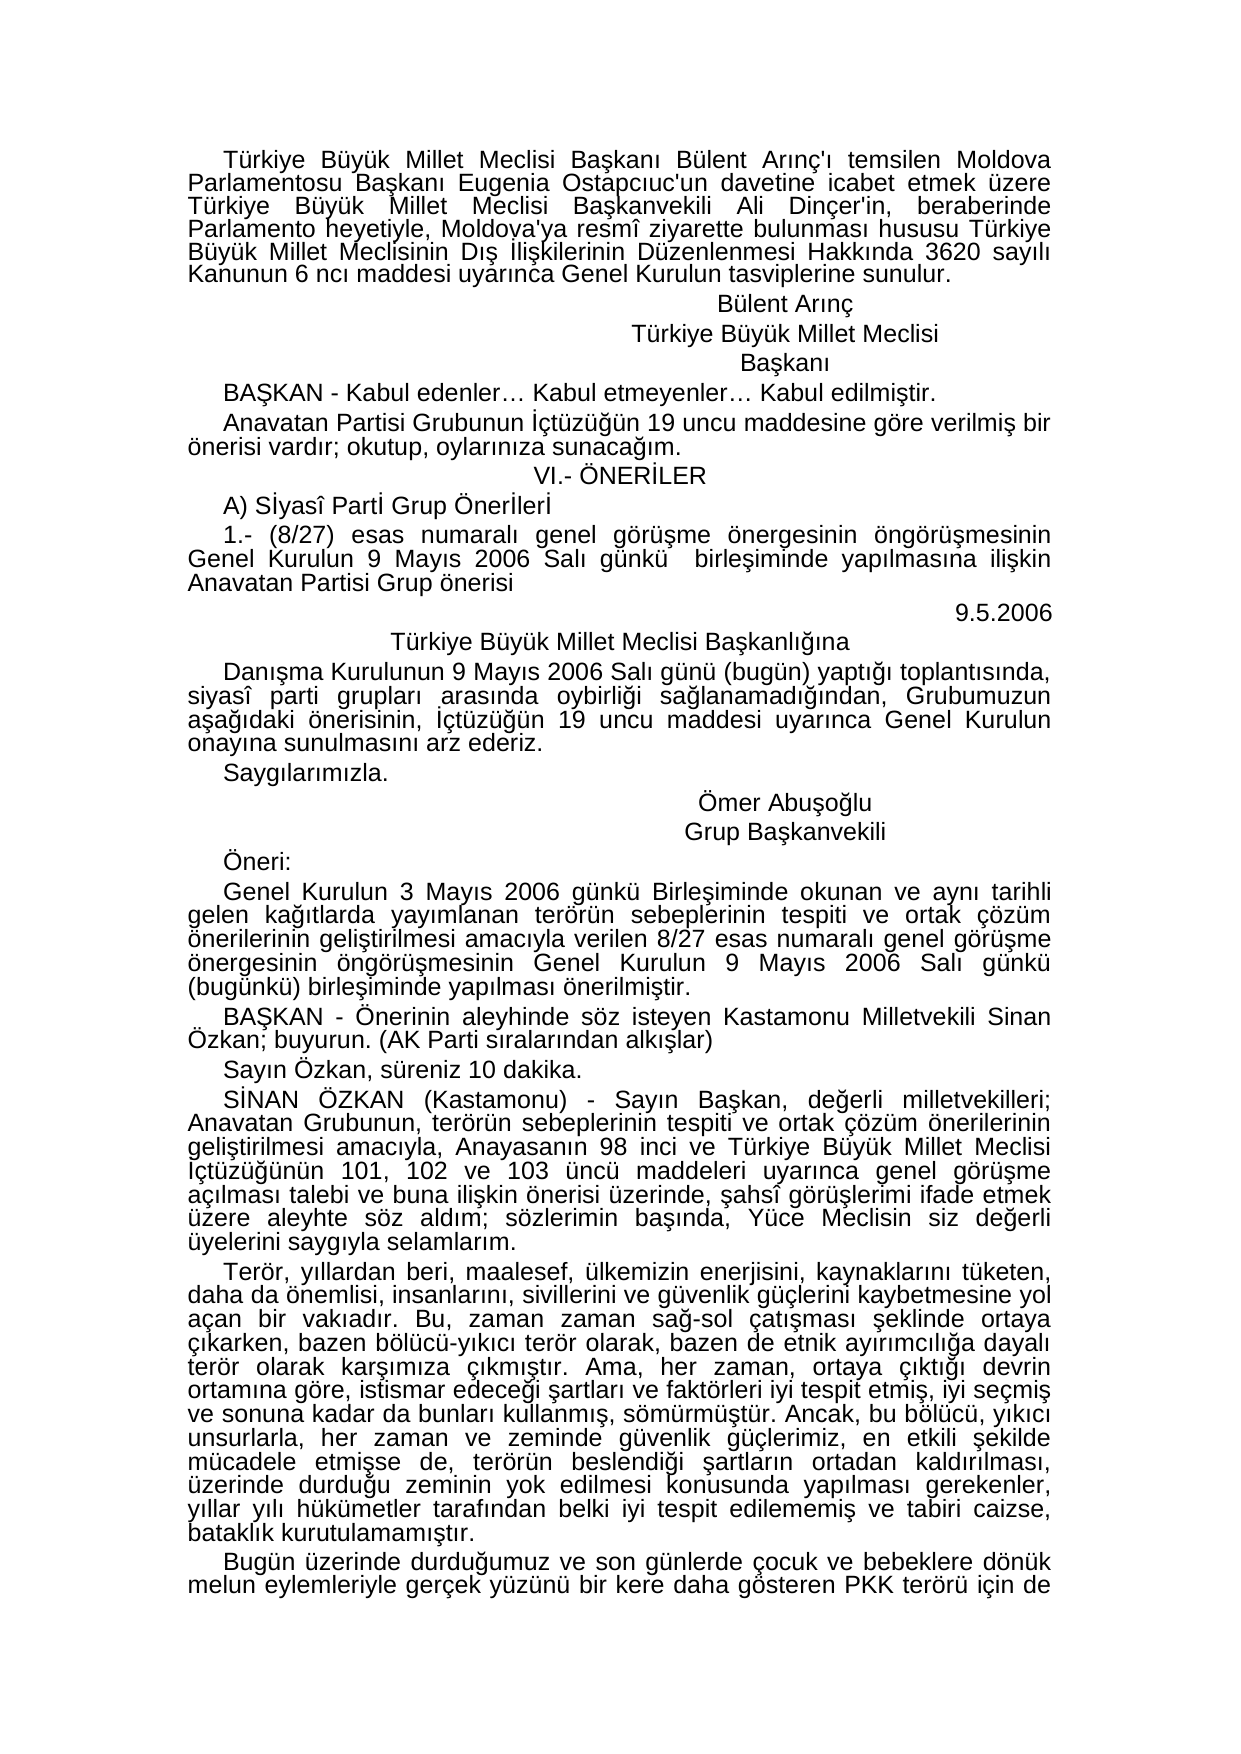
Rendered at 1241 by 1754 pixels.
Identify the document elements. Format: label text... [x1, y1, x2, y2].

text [187, 1552, 1053, 1598]
text 1.- (8/27) esas numaralı genel görüşme önergesinin öngörüşmesinin Genel Kurulun 9 Mayıs 2006 Salı günkü birleşiminde yapılmasına ilişkin Anavatan Partisi Grup önerisi [187, 525, 1053, 596]
text SİNAN ÖZKAN (Kastamonu) - Sayın Başkan, değerli milletvekilleri; Anavatan Grubunun, terörün sebeplerinin tespiti ve ortak çözüm önerilerinin geliştirilmesi amacıyla, Anayasanın 98 inci ve Türkiye Büyük Millet Meclisi İçtüzüğünün 101, 102 ve 103 üncü maddeleri uyarınca genel görüşme açılması talebi ve buna ilişkin önerisi üzerinde, şahsî görüşlerimi ifade etmek üzere aleyhte söz aldım; sözlerimin başında, Yüce Meclisin siz değerli üyelerini saygıyla selamlarım. [187, 1089, 1053, 1255]
text Saygılarımızla. [187, 762, 1053, 786]
text Sayın Özkan, süreniz 10 dakika. [187, 1059, 1053, 1083]
text Anavatan Partisi Grubunun İçtüzüğün 19 uncu maddesine göre verilmiş bir önerisi vardır; okutup, oylarınıza sunacağım. [187, 412, 1053, 460]
text VI.- ÖNERİLER [187, 466, 1053, 489]
text 9.5.2006 [187, 602, 1053, 626]
text Başkanı [187, 353, 1053, 377]
text Türkiye Büyük Millet Meclisi Başkanlığına [187, 632, 1053, 656]
text Türkiye Büyük Millet Meclisi [187, 323, 1053, 347]
text Türkiye Büyük Millet Meclisi Başkanı Bülent Arınç'ı temsilen Moldova Parlamentosu Başkanı Eugenia Ostapcıuc'un davetine icabet etmek üzere Türkiye Büyük Millet Meclisi Başkanvekili Ali Dinçer'in, beraberinde Parlamento heyetiyle, Moldova'ya resmî ziyarette bulunması hususu Türkiye Büyük Millet Meclisinin Dış İlişkilerinin Düzenlenmesi Hakkında 3620 sayılı Kanunun 6 ncı maddesi uyarınca Genel Kurulun tasviplerine sunulur. [187, 150, 1053, 287]
text BAŞKAN - Kabul edenler… Kabul etmeyenler… Kabul edilmiştir. [187, 382, 1053, 406]
text Grup Başkanvekili [187, 822, 1053, 846]
text Ömer Abuşoğlu [187, 792, 1053, 816]
text BAŞKAN - Önerinin aleyhinde söz isteyen Kastamonu Milletvekili Sinan Özkan; buyurun. (AK Parti sıralarından alkışlar) [187, 1006, 1053, 1053]
text Genel Kurulun 3 Mayıs 2006 günkü Birleşiminde okunan ve aynı tarihli gelen kağıtlarda yayımlanan terörün sebeplerinin tespiti ve ortak çözüm önerilerinin geliştirilmesi amacıyla verilen 8/27 esas numaralı genel görüşme önergesinin öngörüşmesinin Genel Kurulun 9 Mayıs 2006 Salı günkü (bugünkü) birleşiminde yapılması önerilmiştir. [187, 881, 1053, 1000]
text Öneri: [187, 852, 1053, 875]
text Terör, yıllardan beri, maalesef, ülkemizin enerjisini, kaynaklarını tüketen, daha da önemlisi, insanlarını, sivillerini ve güvenlik güçlerini kaybetmesine yol açan bir vakıadır. Bu, zaman zaman sağ-sol çatışması şeklinde ortaya çıkarken, bazen bölücü-yıkıcı terör olarak, bazen de etnik ayırımcılığa dayalı terör olarak karşımıza çıkmıştır. Ama, her zaman, ortaya çıktığı devrin ortamına göre, istismar edeceği şartları ve faktörleri iyi tespit etmiş, iyi seçmiş ve sonuna kadar da bunları kullanmış, sömürmüştür. Ancak, bu bölücü, yıkıcı unsurlarla, her zaman ve zeminde güvenlik güçlerimiz, en etkili şekilde mücadele etmişse de, terörün beslendiği şartların ortadan kaldırılması, üzerinde durduğu zeminin yok edilmesi konusunda yapılması gerekenler, yıllar yılı hükümetler tarafından belki iyi tespit edilememiş ve tabiri caizse, bataklık kurutulamamıştır. [187, 1261, 1053, 1546]
text Bülent Arınç [187, 293, 1053, 317]
text A) Sİyasî Partİ Grup Önerİlerİ [187, 495, 1053, 519]
text Danışma Kurulunun 9 Mayıs 2006 Salı günü (bugün) yaptığı toplantısında, siyasî parti grupları arasında oybirliği sağlanamadığından, Grubumuzun aşağıdaki önerisinin, İçtüzüğün 19 uncu maddesi uyarınca Genel Kurulun onayına sunulmasını arz ederiz. [187, 662, 1053, 757]
